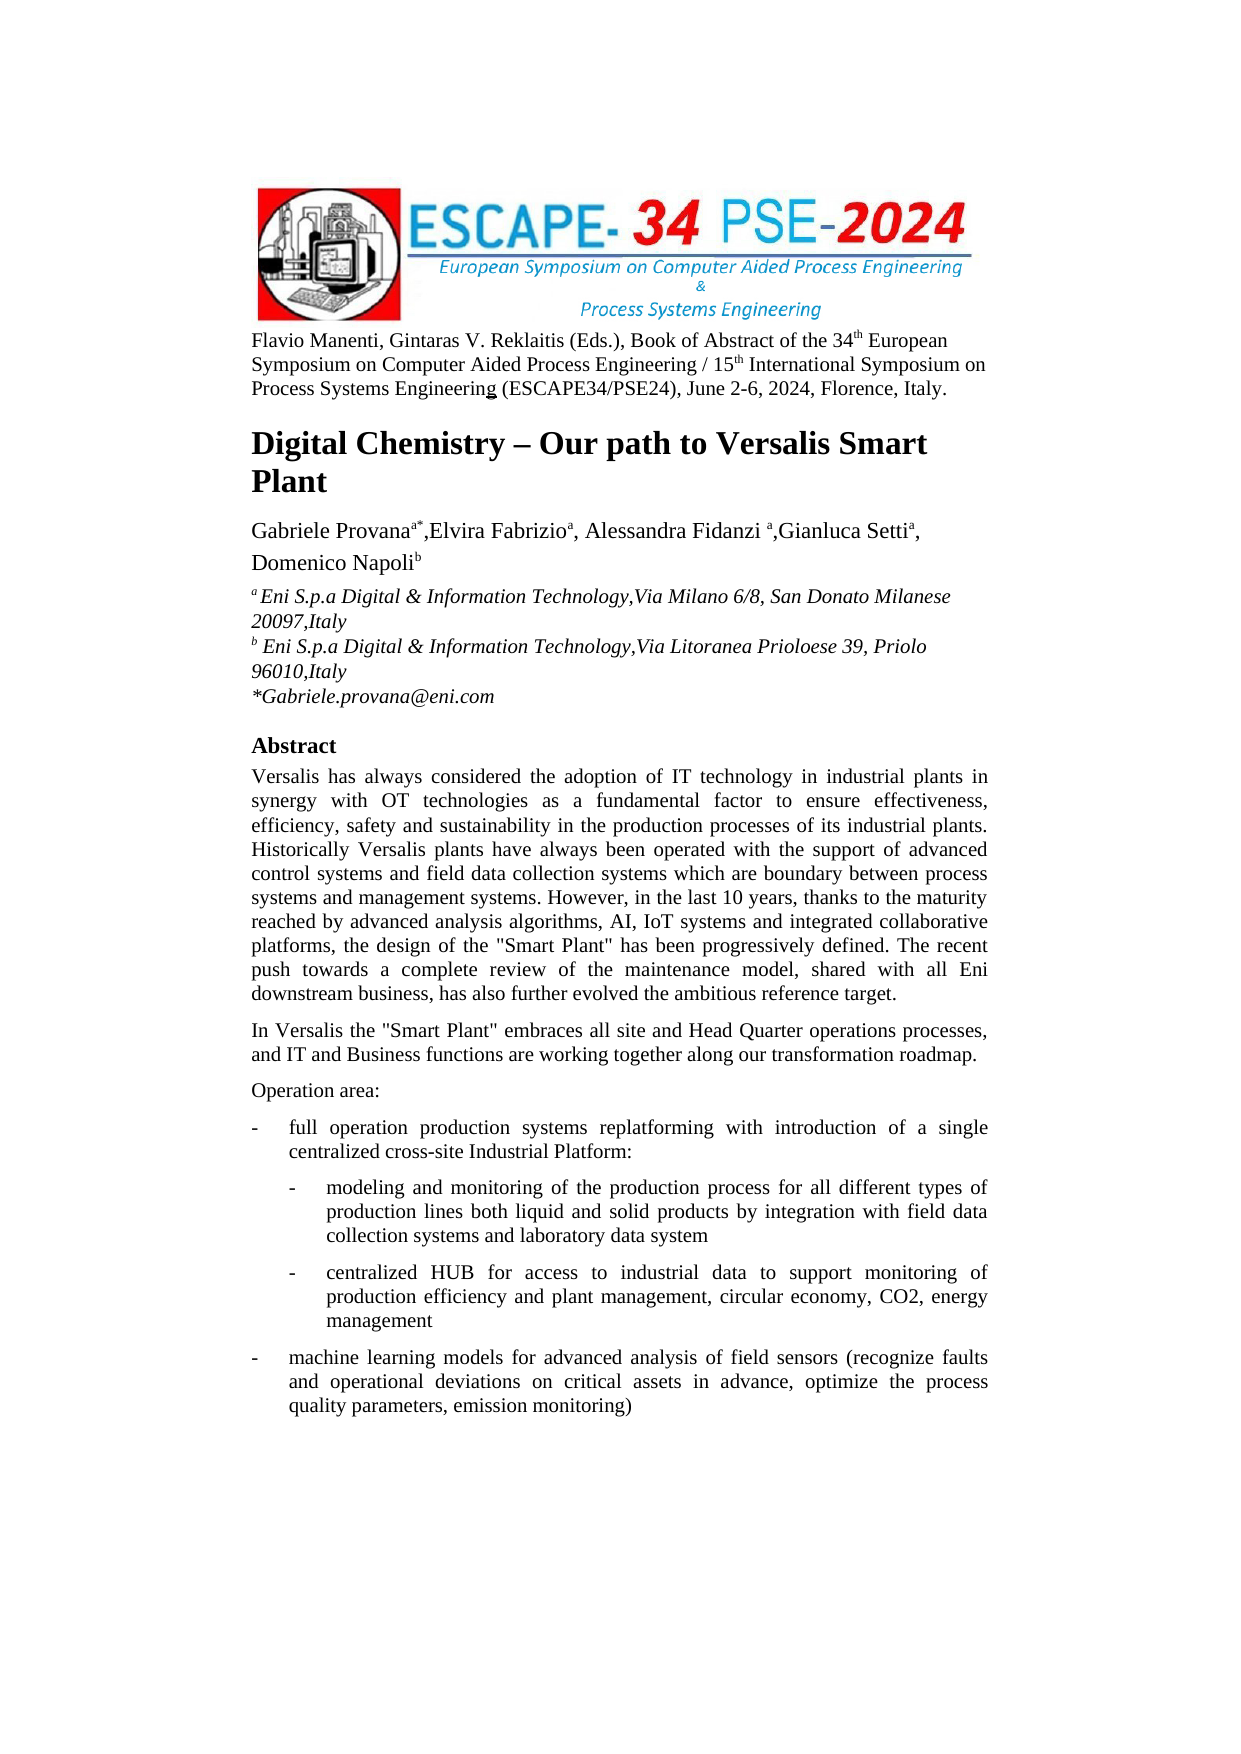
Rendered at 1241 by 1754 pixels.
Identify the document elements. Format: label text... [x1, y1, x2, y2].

list centralized HUB for access to industrial data to support monitoring of production efficiency and plant management, circular economy, CO2, energy management [288, 1260, 989, 1332]
list full operation production systems replatforming with introduction of a single centralized cross-site Industrial Platform: [251, 1115, 989, 1163]
text Operation area: [251, 1078, 989, 1102]
text Abstract [251, 733, 989, 758]
title Digital Chemistry – Our path to Versalis Smart Plant [251, 425, 989, 500]
text a Eni S.p.a Digital & Information Technology,Via Milano 6/8, San Donato Milanese 20097,Italy [251, 583, 989, 633]
text Versalis has always considered the adoption of IT technology in industrial plants in synergy with OT technologies as a fundamental factor to ensure effectiveness, efficiency, safety and sustainability in the production processes of its industrial plants. Historically Versalis plants have always been operated with the support of advanced control systems and field data collection systems which are boundary between process systems and management systems. However, in the last 10 years, thanks to the maturity reached by advanced analysis algorithms, AI, IoT systems and integrated collaborative platforms, the design of the "Smart Plant" has been progressively defined. The recent push towards a complete review of the maintenance model, shared with all Eni downstream business, has also further evolved the ambitious reference target. [251, 764, 989, 1005]
list machine learning models for advanced analysis of field sensors (recognize faults and operational deviations on critical assets in advance, optimize the process quality parameters, emission monitoring) [251, 1345, 989, 1417]
picture [251, 177, 990, 328]
text *Gabriele.provana@eni.com [251, 683, 989, 708]
list modeling and monitoring of the production process for all different types of production lines both liquid and solid products by integration with field data collection systems and laboratory data system [288, 1175, 989, 1247]
text Gabriele Provanaa*,Elvira Fabrizioa, Alessandra Fidanzi a,Gianluca Settia, Domenico Napolib [251, 512, 989, 577]
text In Versalis the "Smart Plant" embraces all site and Head Quarter operations processes, and IT and Business functions are working together along our transformation roadmap. [251, 1017, 989, 1066]
text b Eni S.p.a Digital & Information Technology,Via Litoranea Prioloese 39, Priolo 96010,Italy [251, 633, 989, 683]
